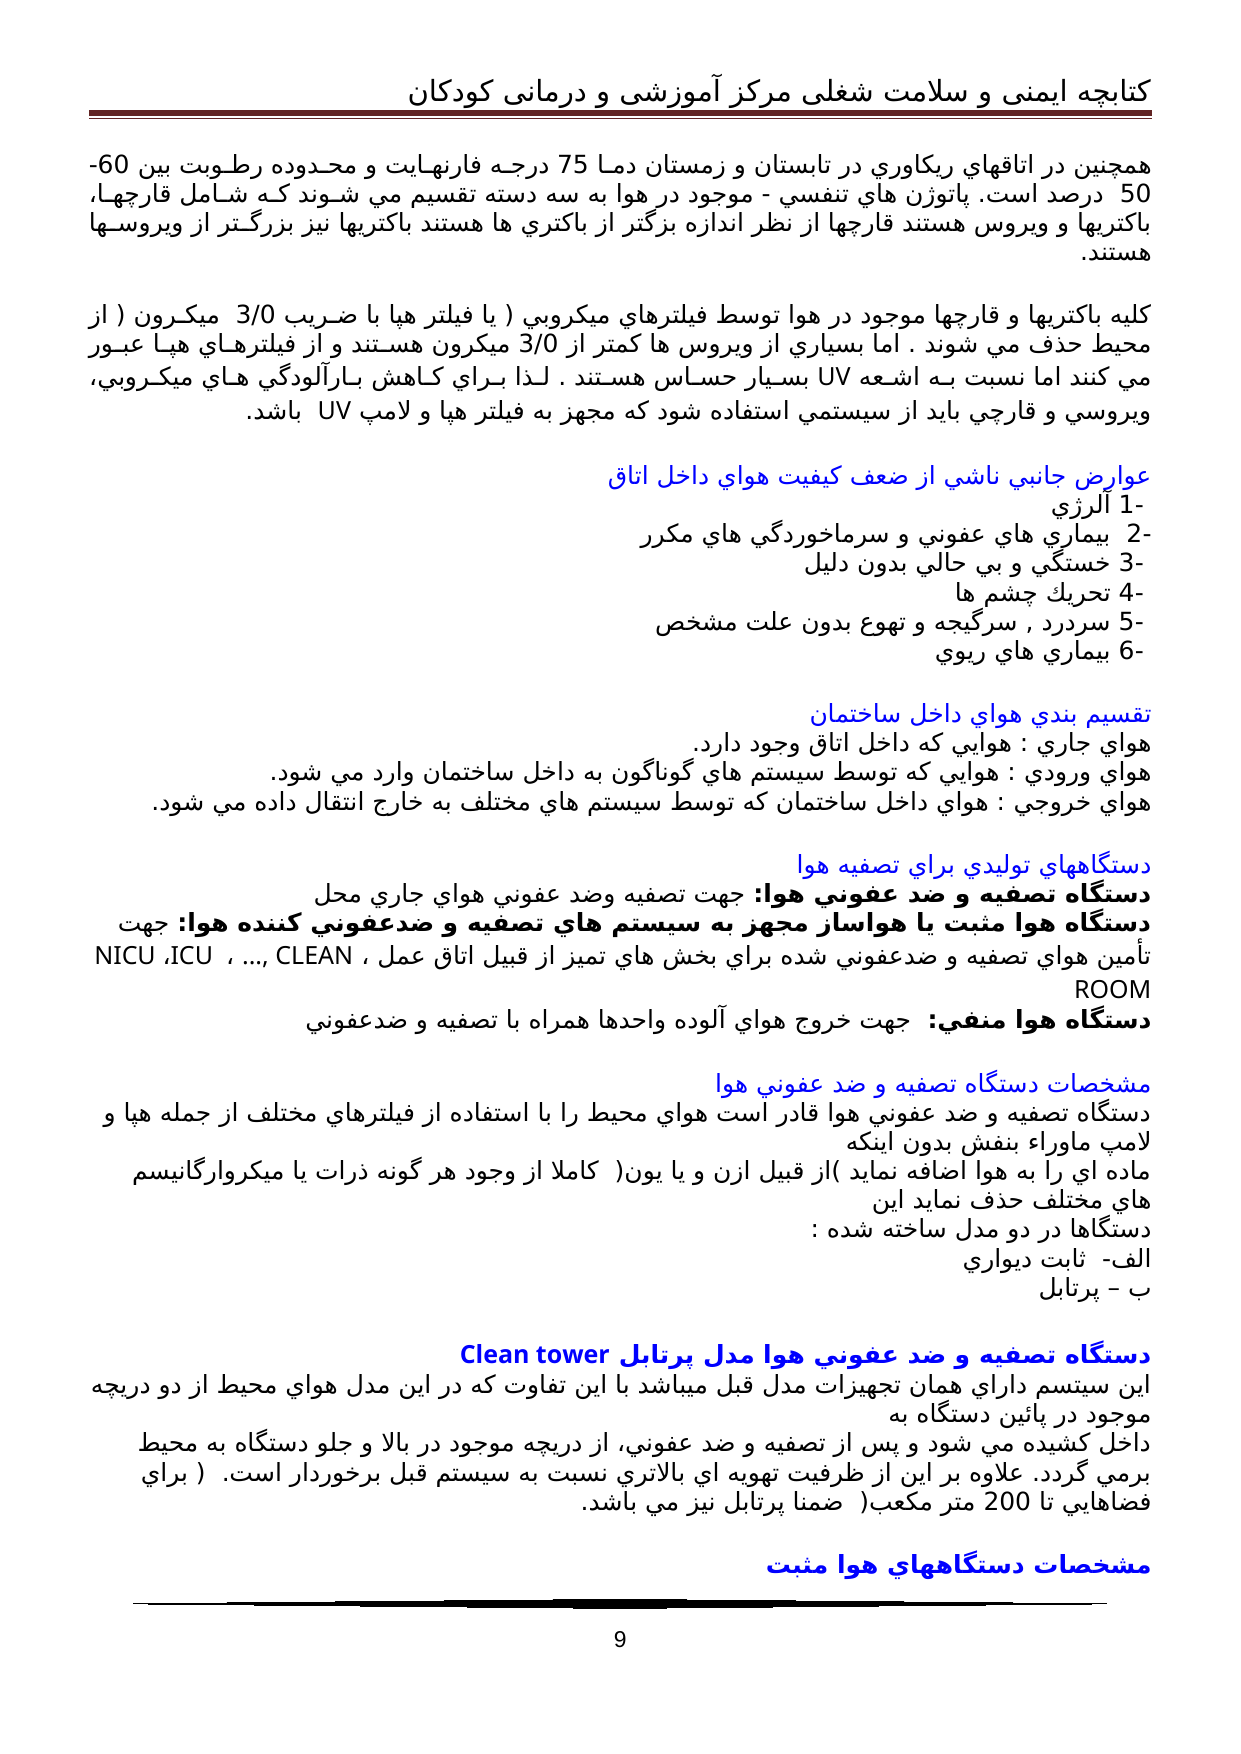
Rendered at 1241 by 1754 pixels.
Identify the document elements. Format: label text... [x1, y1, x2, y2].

text دستگاههاي توليدي براي تصفيه هوا [89, 850, 1152, 879]
text هواي خروجي : هواي داخل ساختمان كه توسط سيستم هاي مختلف به خارج انتقال داده مي شود. [89, 787, 1152, 816]
text هواي جاري : هوايي كه داخل اتاق وجود دارد. [89, 728, 1152, 758]
text -3 خستگي و بي حالي بدون دليل [89, 548, 1152, 578]
text همچنين در اتاقهاي ريكاوري در تابستان و زمستان دما 75 درجه فارنهايت و محدوده رطوبت بين 60- 50 درصد است. پاتوژن هاي تنفسي - موجود در هوا به سه دسته تقسيم مي شوند كه شامل قارچها، باكتريها و ويروس هستند قارچها از نظر اندازه بزگتر از باكتري ها هستند باكتريها نيز بزرگتر از ويروسها هستند. [89, 150, 1152, 266]
text مشخصات دستگاههاي هوا مثبت [89, 1550, 1152, 1579]
text دستگاه تصفيه و ضد عفوني هوا: جهت تصفيه وضد عفوني هواي جاري محل [89, 879, 1152, 908]
text هواي ورودي : هوايي كه توسط سيستم هاي گوناگون به داخل ساختمان وارد مي شود. [89, 758, 1152, 787]
text ب – پرتابل [89, 1273, 1152, 1302]
text دستگاه تصفيه و ضد عفوني هوا قادر است هواي محيط را با استفاده از فيلترهاي مختلف از جمله هپا و لامپ ماوراء بنفش بدون اينكه [89, 1098, 1152, 1156]
text كليه باكتريها و قارچها موجود در هوا توسط فيلترهاي ميكروبي ( يا فيلتر هپا با ضريب 3/0 ميكرون ( از محيط حذف مي شوند . اما بسياري از ويروس ها كمتر از 3/0 ميكرون هستند و از فيلترهاي هپا عبور مي كنند اما نسبت به اشعه UV بسيار حساس هستند . لذا براي كاهش بارآلودگي هاي ميكروبي، ويروسي و قارچي بايد از سيستمي استفاده شود كه مجهز به فيلتر هپا و لامپ UV باشد. [89, 301, 1152, 427]
text الف- ثابت ديواري [89, 1244, 1152, 1273]
text -2 بيماري هاي عفوني و سرماخوردگي هاي مكرر [89, 519, 1152, 548]
text -6 بيماري هاي ريوي [89, 636, 1152, 665]
text -5 سردرد , سرگيجه و تهوع بدون علت مشخص [89, 607, 1152, 636]
text -4 تحريك چشم ها [89, 578, 1152, 607]
text -1 آلرژي [89, 490, 1152, 519]
text دستگاه هوا منفي: جهت خروج هواي آلوده واحدها همراه با تصفيه و ضدعفوني [89, 1006, 1152, 1035]
text داخل كشيده مي شود و پس از تصفيه و ضد عفوني، از دريچه موجود در بالا و جلو دستگاه به محيط برمي گردد. علاوه بر اين از ظرفيت تهويه اي بالاتري نسبت به سيستم قبل برخوردار است. ( براي فضاهايي تا 200 متر مكعب( ضمنا پرتابل نيز مي باشد. [89, 1429, 1152, 1516]
text دستگاه تصفيه و ضد عفوني هوا مدل پرتابل Clean tower [89, 1336, 1152, 1370]
text اين سيتسم داراي همان تجهيزات مدل قبل ميباشد با اين تفاوت كه در اين مدل هواي محيط از دو دريچه موجود در پائين دستگاه به [89, 1370, 1152, 1429]
text مشخصات دستگاه تصفيه و ضد عفوني هوا [89, 1069, 1152, 1098]
text عوارض جانبي ناشي از ضعف كيفيت هواي داخل اتاق [89, 461, 1152, 490]
text دستگاها در دو مدل ساخته شده : [89, 1215, 1152, 1244]
text دستگاه هوا مثبت يا هواساز مجهز به سيستم هاي تصفيه و ضدعفوني كننده هوا: جهت تأمين هواي تصفيه و ضدعفوني شده براي بخش هاي تميز از قبيل اتاق عمل ، NICU ،ICU ، ..., CLEAN ROOM [89, 908, 1152, 1006]
text ماده اي را به هوا اضافه نمايد )از قبيل ازن و يا يون( كاملا از وجود هر گونه ذرات يا ميكروارگانيسم هاي مختلف حذف نمايد اين [89, 1156, 1152, 1215]
text تقسيم بندي هواي داخل ساختمان [89, 699, 1152, 728]
